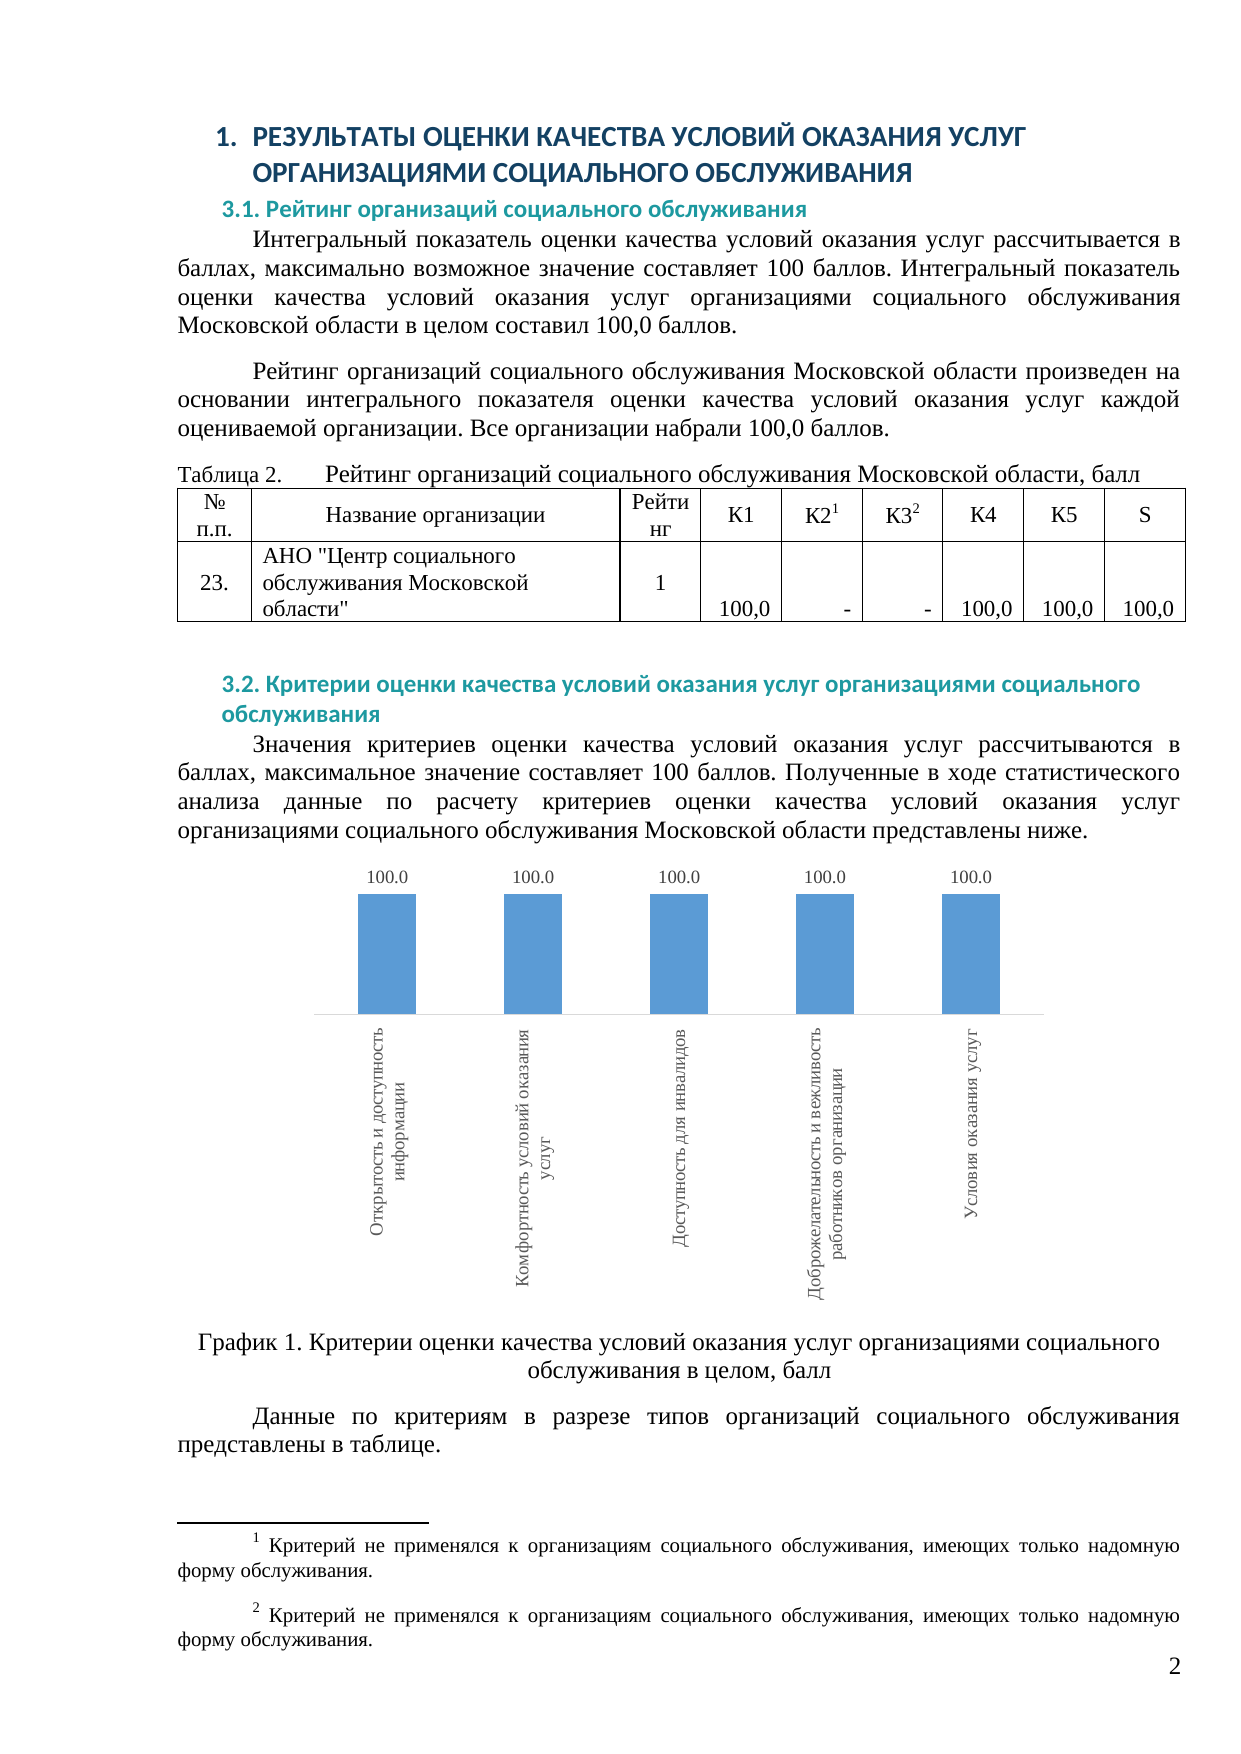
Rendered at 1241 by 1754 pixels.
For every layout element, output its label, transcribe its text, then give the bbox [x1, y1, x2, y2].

table_cell - [782, 542, 862, 621]
table_cell АНО "Центр социального обслуживания Московской области" [252, 542, 619, 621]
table_cell 100,0 [1105, 542, 1185, 621]
text График 1. Критерии оценки качества условий оказания услуг организациями социального обслуживания в целом, балл [177, 1327, 1181, 1384]
table_cell 1 [621, 542, 700, 621]
text Рейтинг организаций социального обслуживания Московской области произведен на основании интегрального показателя оценки качества условий оказания услуг каждой оцениваемой организации. Все организации набрали 100,0 баллов. [177, 356, 1181, 442]
table_header К3 [863, 489, 942, 541]
subtitle 3.2. Критерии оценки качества условий оказания услуг организациями социального обслуживания [221, 668, 1181, 729]
text Данные по критериям в разрезе типов организаций социального обслуживания представлены в таблице. [177, 1401, 1181, 1458]
table_cell 100,0 [943, 542, 1023, 621]
table_header К1 [701, 489, 781, 541]
subtitle 3.1. Рейтинг организаций социального обслуживания [221, 193, 1181, 224]
table_header К2 [782, 489, 862, 541]
table_header S [1105, 489, 1185, 541]
table_header Рейтинг [621, 489, 700, 541]
subtitle Результаты оценки качества условий оказания услуг организациями социального обслуживания [215, 118, 1181, 189]
table_header К4 [943, 489, 1023, 541]
table_cell 100,0 [701, 542, 781, 621]
table_cell 100,0 [1024, 542, 1104, 621]
table_header Название организации [252, 489, 619, 541]
text Рейтинг организаций социального обслуживания Московской области, балл [177, 459, 1181, 487]
table_cell 23. [178, 542, 251, 621]
text Интегральный показатель оценки качества условий оказания услуг рассчитывается в баллах, максимально возможное значение составляет 100 баллов. Интегральный показатель оценки качества условий оказания услуг организациями социального обслуживания Московской области в целом составил 100,0 баллов. [177, 224, 1181, 339]
table_header № п.п. [178, 489, 251, 541]
table_cell - [863, 542, 942, 621]
text Значения критериев оценки качества условий оказания услуг рассчитываются в баллах, максимальное значение составляет 100 баллов. Полученные в ходе статистического анализа данные по расчету критериев оценки качества условий оказания услуг организациями социального обслуживания Московской области представлены ниже. [177, 729, 1181, 844]
table_header К5 [1024, 489, 1104, 541]
